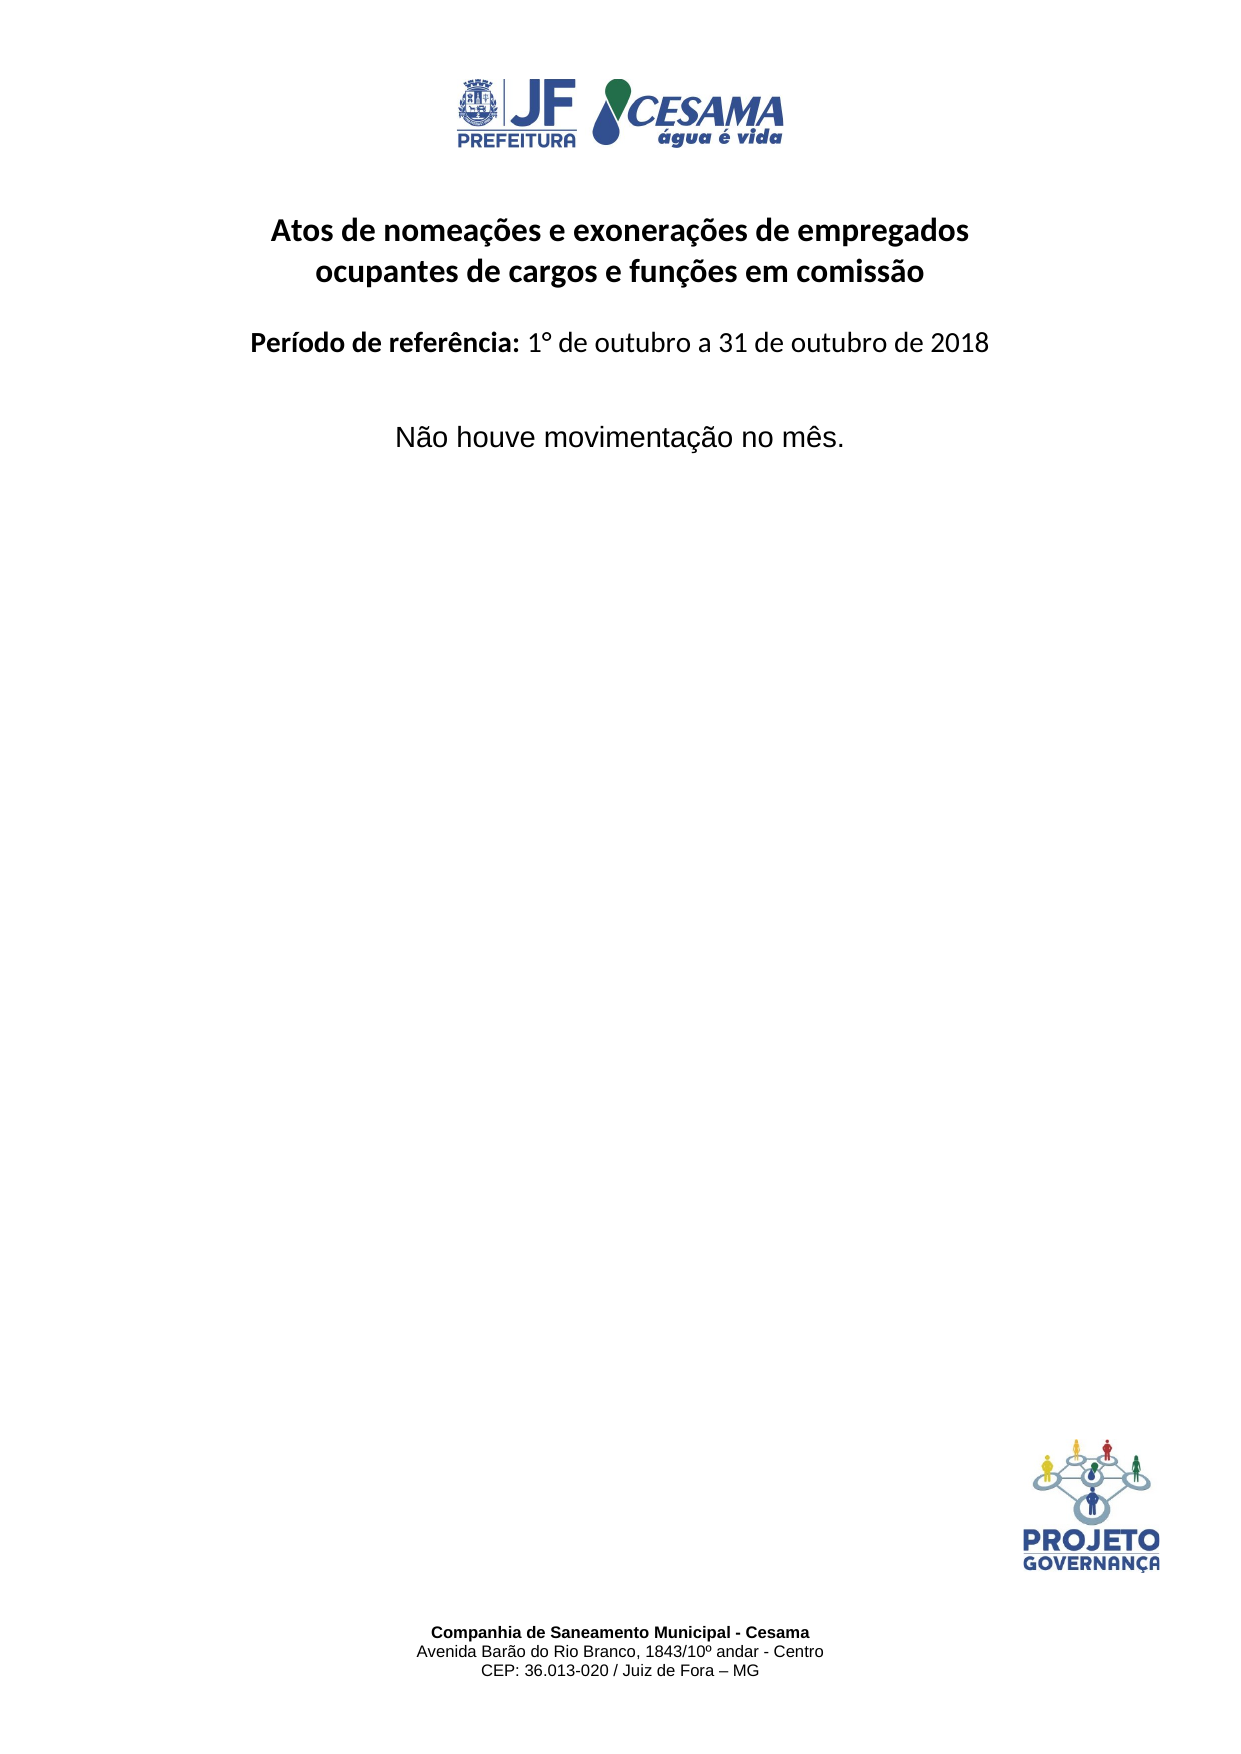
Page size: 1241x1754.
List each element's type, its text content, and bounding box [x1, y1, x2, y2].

title Período de referência: 1° de outubro a 31 de outubro de 2018 [177, 324, 1063, 360]
text Atos de nomeações e exonerações de empregados [177, 209, 1063, 250]
picture [456, 79, 784, 148]
text Não houve movimentação no mês. [177, 420, 1063, 454]
text ocupantes de cargos e funções em comissão [177, 250, 1063, 291]
picture [1023, 1439, 1160, 1573]
